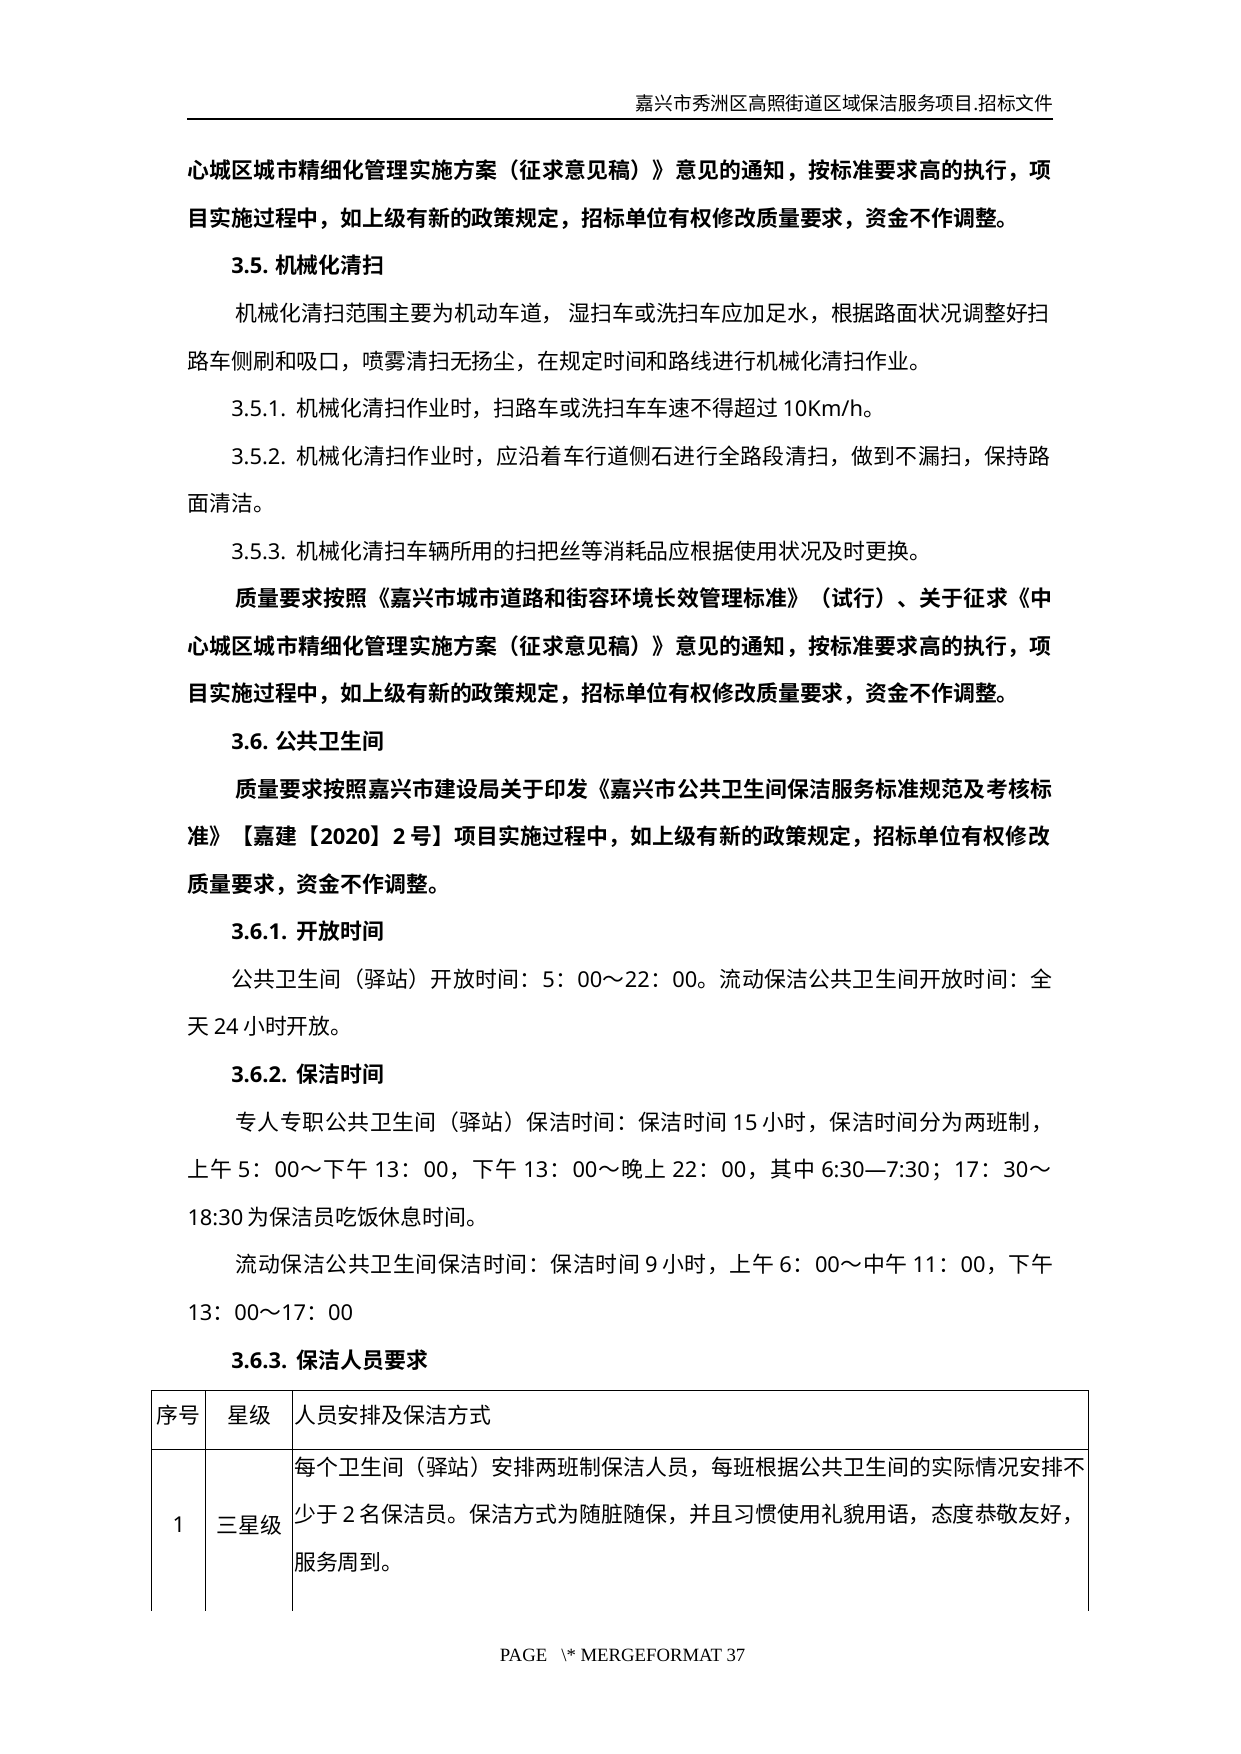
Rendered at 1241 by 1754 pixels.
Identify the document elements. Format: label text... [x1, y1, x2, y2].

text 质量要求按照嘉兴市建设局关于印发《嘉兴市公共卫生间保洁服务标准规范及考核标准》【嘉建【2020】2号】项目实施过程中，如上级有新的政策规定，招标单位有权修改质量要求，资金不作调整。 [187, 772, 1053, 898]
text 专人专职公共卫生间（驿站）保洁时间：保洁时间15小时，保洁时间分为两班制，上午5：00～下午13：00，下午13：00～晚上22：00，其中6:30—7:30；17：30～18:30为保洁员吃饭休息时间。 [187, 1104, 1053, 1232]
table_header 序号 [152, 1391, 205, 1449]
subtitle 公共卫生间 [187, 724, 1053, 756]
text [187, 153, 1053, 233]
list 机械化清扫车辆所用的扫把丝等消耗品应根据使用状况及时更换。 [187, 534, 1053, 566]
list 保洁时间 [187, 1057, 1053, 1089]
text 流动保洁公共卫生间保洁时间：保洁时间9小时，上午6：00～中午11：00，下午13：00～17：00 [187, 1247, 1053, 1327]
subtitle 机械化清扫 [187, 248, 1053, 280]
table_header 星级 [206, 1391, 292, 1449]
list 机械化清扫作业时，应沿着车行道侧石进行全路段清扫，做到不漏扫，保持路面清洁。 [187, 439, 1053, 518]
table_header 人员安排及保洁方式 [293, 1391, 1088, 1449]
table_cell 每个卫生间（驿站）安排两班制保洁人员，每班根据公共卫生间的实际情况安排不少于2名保洁员。保洁方式为随脏随保，并且习惯使用礼貌用语，态度恭敬友好，服务周到。 [293, 1450, 1088, 1611]
list 开放时间 [187, 914, 1053, 946]
text 公共卫生间（驿站）开放时间：5：00～22：00。流动保洁公共卫生间开放时间：全天24小时开放。 [187, 962, 1053, 1041]
table_cell 三星级 [206, 1450, 292, 1611]
text 质量要求按照《嘉兴市城市道路和街容环境长效管理标准》（试行）、关于征求《中心城区城市精细化管理实施方案（征求意见稿）》意见的通知，按标准要求高的执行，项目实施过程中，如上级有新的政策规定，招标单位有权修改质量要求，资金不作调整。 [187, 581, 1053, 708]
table_cell 1 [152, 1450, 205, 1611]
text 机械化清扫范围主要为机动车道， 湿扫车或洗扫车应加足水，根据路面状况调整好扫路车侧刷和吸口，喷雾清扫无扬尘，在规定时间和路线进行机械化清扫作业。 [187, 296, 1053, 375]
list 机械化清扫作业时，扫路车或洗扫车车速不得超过10Km/h。 [187, 391, 1053, 423]
list 保洁人员要求 [187, 1343, 1053, 1374]
